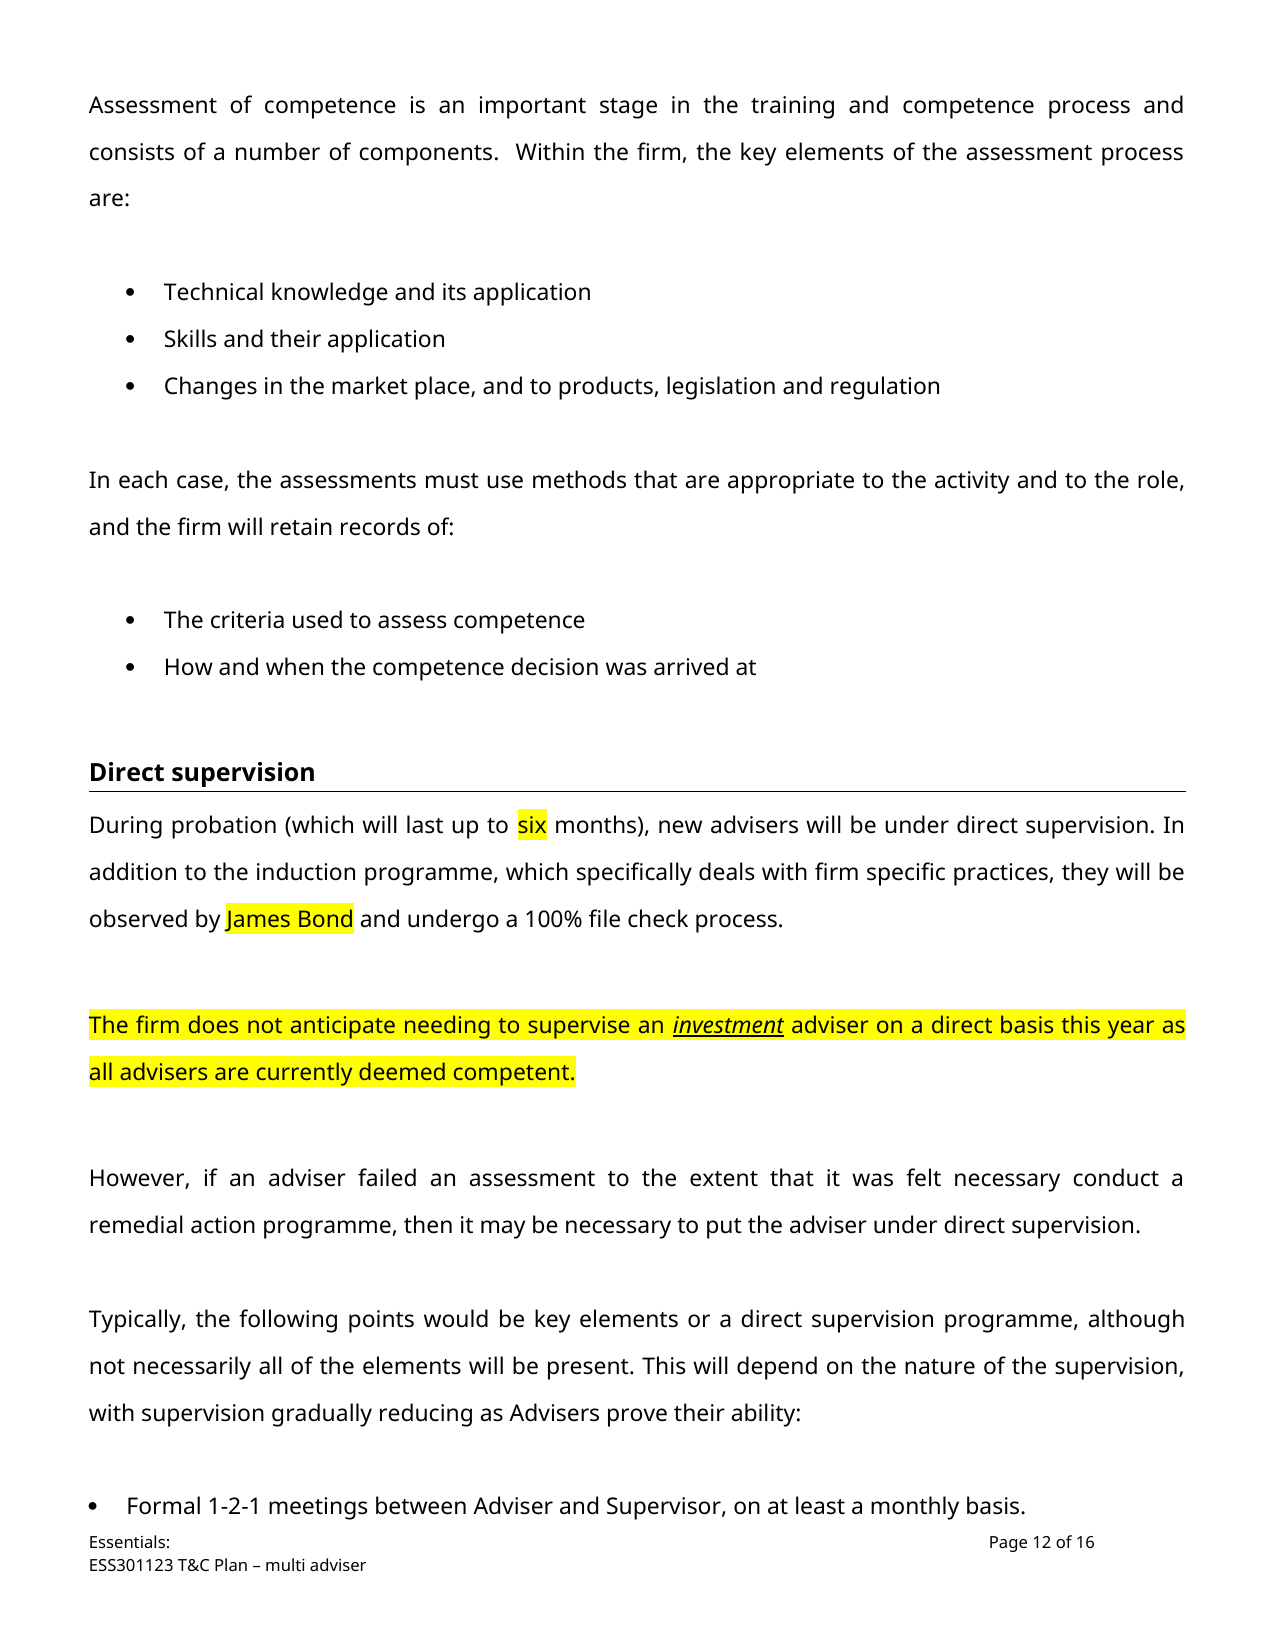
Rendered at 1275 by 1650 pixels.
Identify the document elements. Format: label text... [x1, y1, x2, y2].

text Direct supervision [89, 755, 1186, 791]
text Typically, the following points would be key elements or a direct supervision programme, although not necessarily all of the elements will be present. This will depend on the nature of the supervision, with supervision gradually reducing as Advisers prove their ability: [89, 1303, 1186, 1428]
list Formal 1-2-1 meetings between Adviser and Supervisor, on at least a monthly basis. [89, 1490, 1186, 1522]
list Technical knowledge and its application [126, 276, 1186, 307]
text Assessment of competence is an important stage in the training and competence process and consists of a number of components. Within the firm, the key elements of the assessment process are: [89, 89, 1186, 214]
list The criteria used to assess competence [126, 604, 1186, 636]
text During probation (which will last up to six months), new advisers will be under direct supervision. In addition to the induction programme, which specifically deals with firm specific practices, they will be observed by James Bond and undergo a 100% file check process. [89, 809, 1186, 934]
text In each case, the assessments must use methods that are appropriate to the activity and to the role, and the firm will retain records of: [89, 464, 1186, 542]
list Changes in the market place, and to products, legislation and regulation [126, 370, 1186, 401]
list Skills and their application [126, 323, 1186, 354]
list How and when the competence decision was arrived at [126, 651, 1186, 682]
text The firm does not anticipate needing to supervise an investment adviser on a direct basis this year as all advisers are currently deemed competent. [89, 1040, 1186, 1087]
text However, if an adviser failed an assessment to the extent that it was felt necessary conduct a remedial action programme, then it may be necessary to put the adviser under direct supervision. [89, 1162, 1186, 1240]
